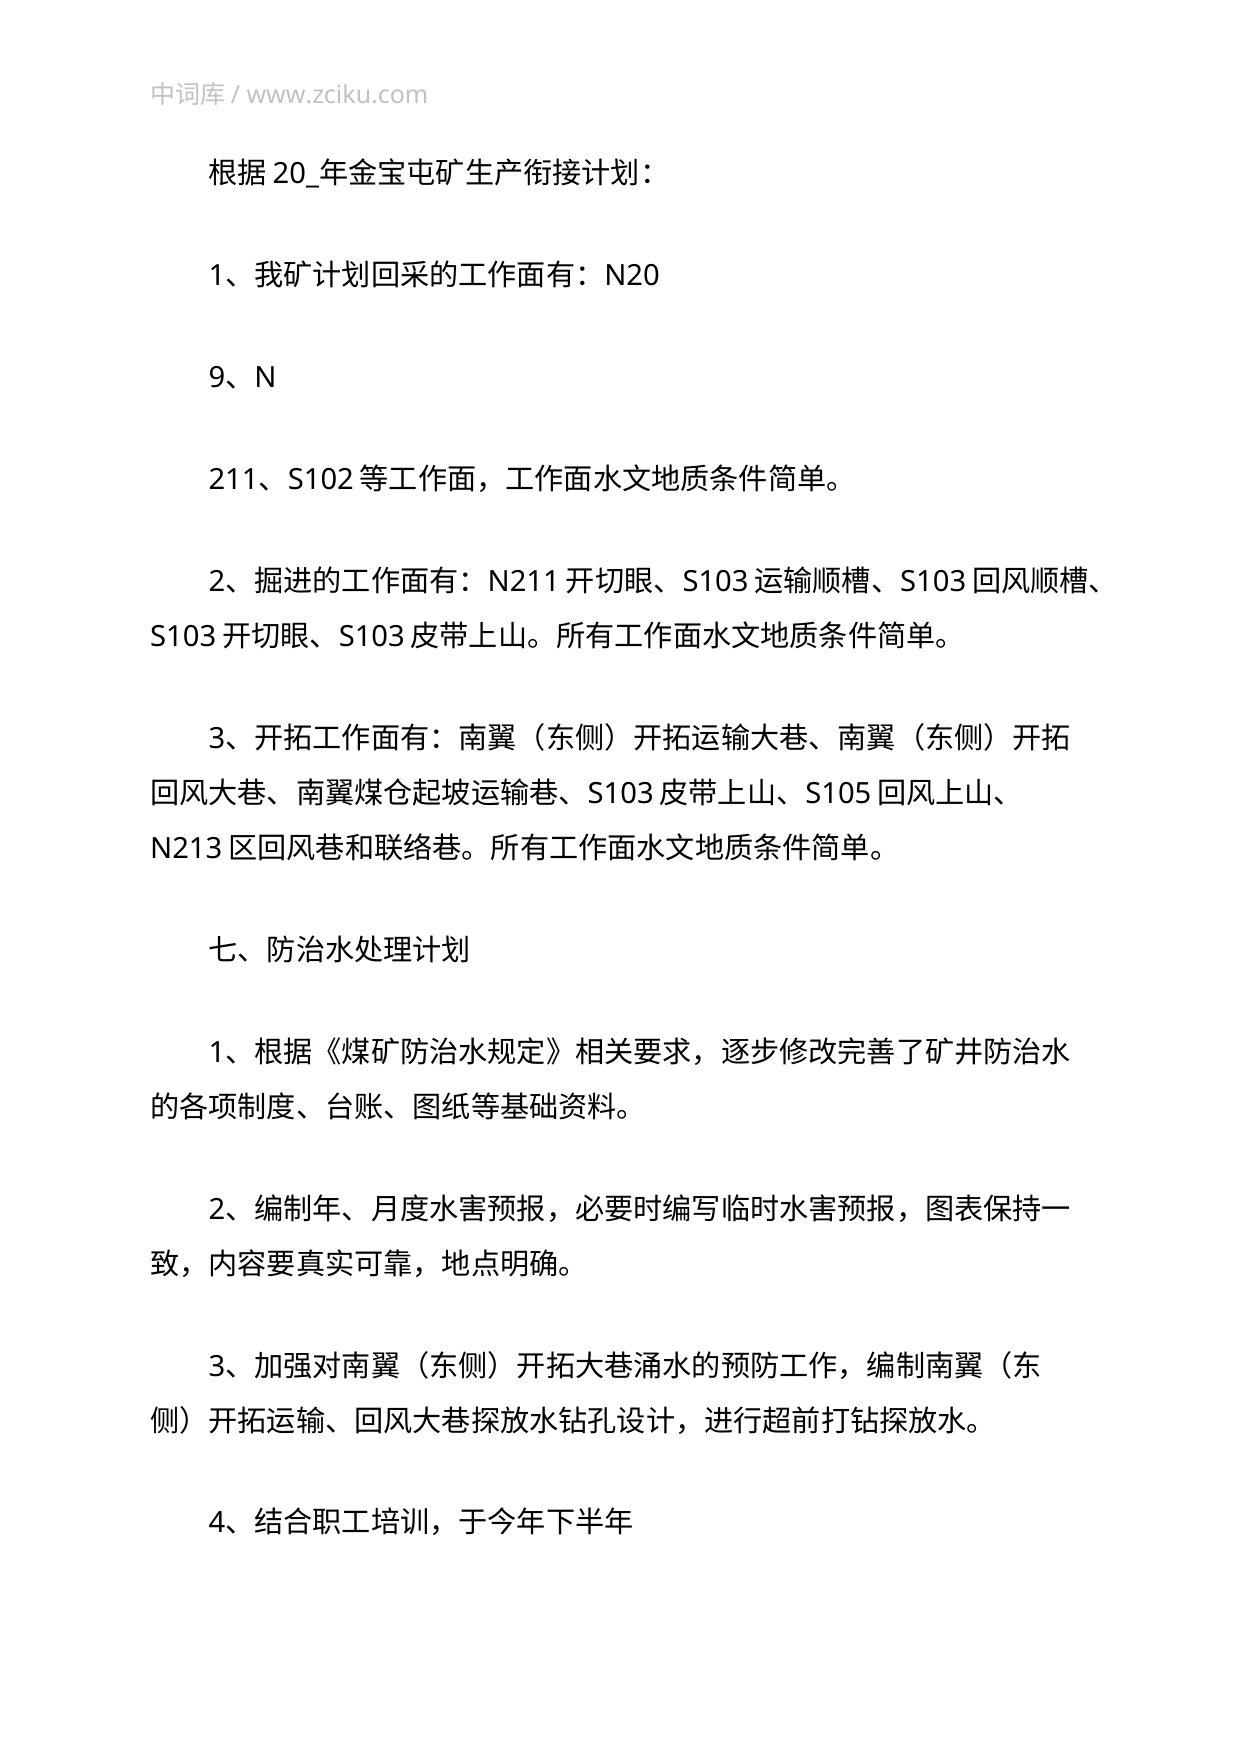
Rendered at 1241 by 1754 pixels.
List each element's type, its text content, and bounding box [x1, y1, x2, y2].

text 9、N [150, 354, 1090, 396]
text 七、防治水处理计划 [150, 927, 1090, 969]
text 3、开拓工作面有：南翼（东侧）开拓运输大巷、南翼（东侧）开拓回风大巷、南翼煤仓起坡运输巷、S103皮带上山、S105回风上山、N213区回风巷和联络巷。所有工作面水文地质条件简单。 [150, 715, 1090, 867]
text 1、我矿计划回采的工作面有：N20 [150, 252, 1090, 294]
text 1、根据《煤矿防治水规定》相关要求，逐步修改完善了矿井防治水的各项制度、台账、图纸等基础资料。 [150, 1029, 1090, 1126]
text 3、加强对南翼（东侧）开拓大巷涌水的预防工作，编制南翼（东侧）开拓运输、回风大巷探放水钻孔设计，进行超前打钻探放水。 [150, 1342, 1090, 1439]
text 2、编制年、月度水害预报，必要时编写临时水害预报，图表保持一致，内容要真实可靠，地点明确。 [150, 1185, 1090, 1283]
text 4、结合职工培训，于今年下半年 [150, 1499, 1090, 1541]
text 根据20_年金宝屯矿生产衔接计划： [150, 150, 1090, 192]
text 2、掘进的工作面有：N211开切眼、S103运输顺槽、S103回风顺槽、S103开切眼、S103皮带上山。所有工作面水文地质条件简单。 [150, 558, 1090, 655]
text 211、S102等工作面，工作面水文地质条件简单。 [150, 456, 1090, 498]
